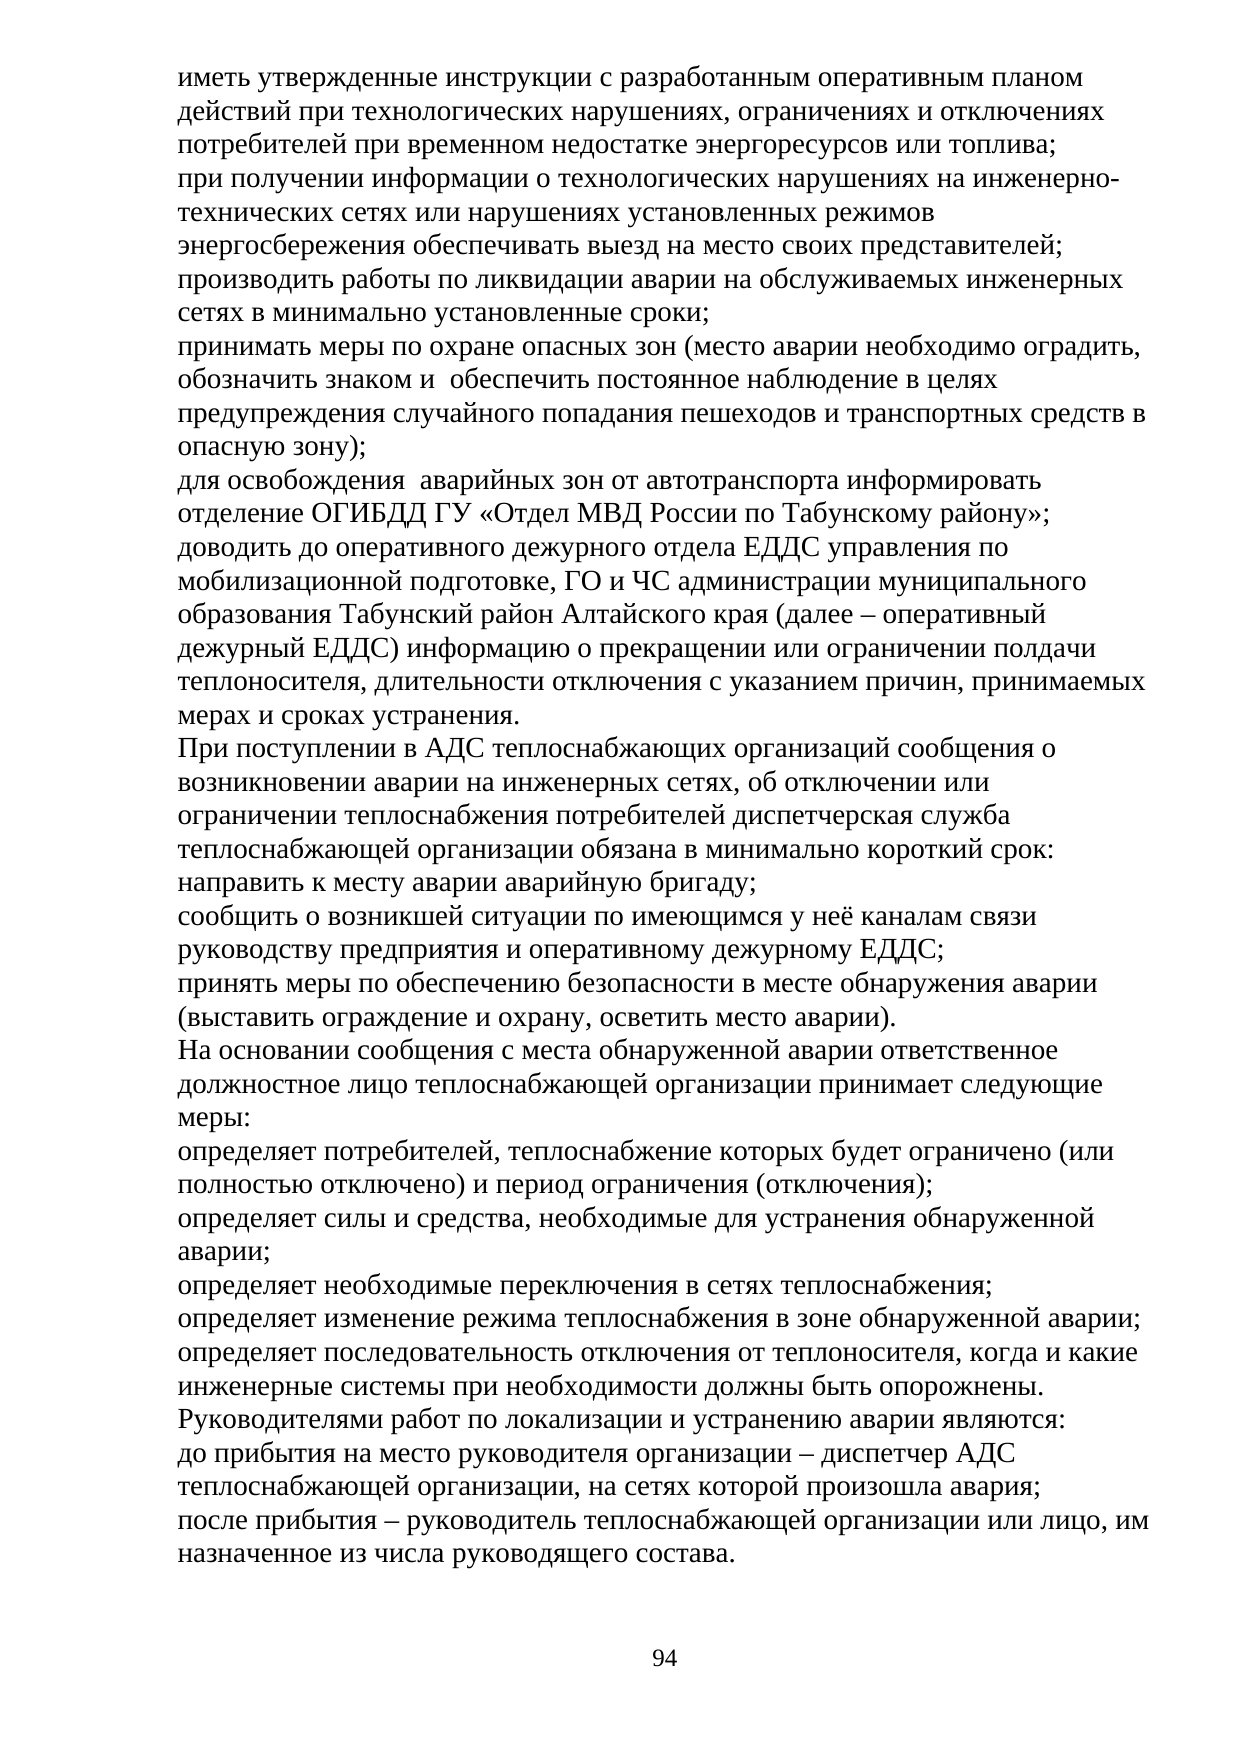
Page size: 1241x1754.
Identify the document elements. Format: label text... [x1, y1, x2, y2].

text определяет изменение режима теплоснабжения в зоне обнаруженной аварии; [177, 1301, 1152, 1334]
text Руководителями работ по локализации и устранению аварии являются: [177, 1401, 1152, 1435]
text определяет последовательность отключения от теплоносителя, когда и какие инженерные системы при необходимости должны быть опорожнены. [177, 1334, 1152, 1401]
text На основании сообщения с места обнаруженной аварии ответственное должностное лицо теплоснабжающей организации принимает следующие меры: [177, 1032, 1152, 1133]
text определяет силы и средства, необходимые для устранения обнаруженной аварии; [177, 1200, 1152, 1267]
text принимать меры по охране опасных зон (место аварии необходимо оградить, обозначить знаком и обеспечить постоянное наблюдение в целях предупреждения случайного попадания пешеходов и транспортных средств в опасную зону); [177, 328, 1152, 462]
text до прибытия на место руководителя организации – диспетчер АДС теплоснабжающей организации, на сетях которой произошла авария; [177, 1435, 1152, 1502]
text при получении информации о технологических нарушениях на инженерно-технических сетях или нарушениях установленных режимов энергосбережения обеспечивать выезд на место своих представителей; [177, 160, 1152, 261]
text При поступлении в АДС теплоснабжающих организаций сообщения о возникновении аварии на инженерных сетях, об отключении или ограничении теплоснабжения потребителей диспетчерская служба теплоснабжающей организации обязана в минимально короткий срок: [177, 730, 1152, 864]
text определяет потребителей, теплоснабжение которых будет ограничено (или полностью отключено) и период ограничения (отключения); [177, 1133, 1152, 1200]
text иметь утвержденные инструкции с разработанным оперативным планом действий при технологических нарушениях, ограничениях и отключениях потребителей при временном недостатке энергоресурсов или топлива; [177, 59, 1152, 160]
text для освобождения аварийных зон от автотранспорта информировать отделение ОГИБДД ГУ «Отдел МВД России по Табунскому району»; [177, 462, 1152, 529]
text определяет необходимые переключения в сетях теплоснабжения; [177, 1267, 1152, 1301]
text после прибытия – руководитель теплоснабжающей организации или лицо, им назначенное из числа руководящего состава. [177, 1502, 1152, 1569]
text доводить до оперативного дежурного отдела ЕДДС управления по мобилизационной подготовке, ГО и ЧС администрации муниципального образования Табунский район Алтайского края (далее – оперативный дежурный ЕДДС) информацию о прекращении или ограничении полдачи теплоносителя, длительности отключения с указанием причин, принимаемых мерах и сроках устранения. [177, 529, 1152, 730]
text производить работы по ликвидации аварии на обслуживаемых инженерных сетях в минимально установленные сроки; [177, 261, 1152, 328]
text направить к месту аварии аварийную бригаду; [177, 864, 1152, 898]
text принять меры по обеспечению безопасности в месте обнаружения аварии (выставить ограждение и охрану, осветить место аварии). [177, 965, 1152, 1032]
text сообщить о возникшей ситуации по имеющимся у неё каналам связи руководству предприятия и оперативному дежурному ЕДДС; [177, 898, 1152, 965]
